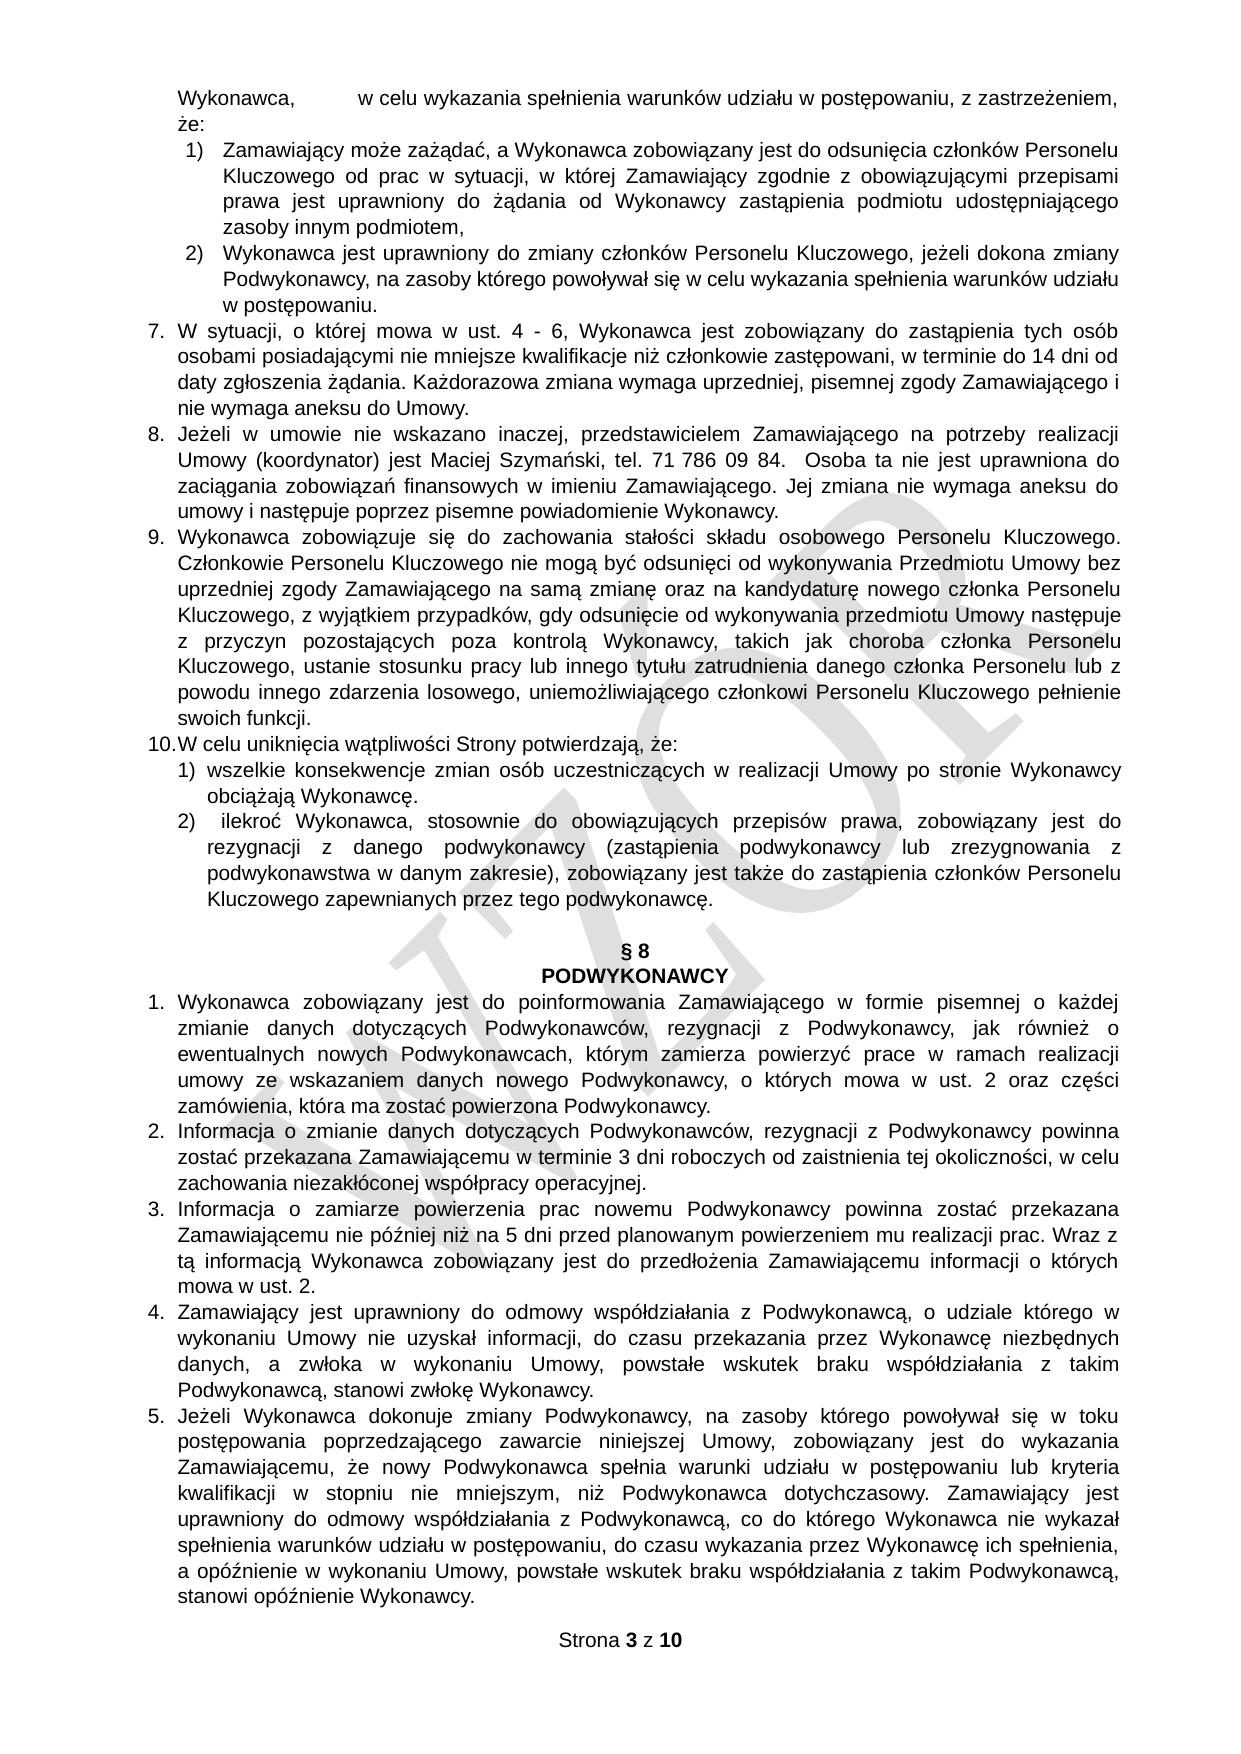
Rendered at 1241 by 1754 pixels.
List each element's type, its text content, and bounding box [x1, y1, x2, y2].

list Informacja o zmianie danych dotyczących Podwykonawców, rezygnacji z Podwykonawcy powinna zostać przekazana Zamawiającemu w terminie 3 dni roboczych od zaistnienia tej okoliczności, w celu zachowania niezakłóconej współpracy operacyjnej. [148, 1119, 1120, 1195]
list Jeżeli Wykonawca dokonuje zmiany Podwykonawcy, na zasoby którego powoływał się w toku postępowania poprzedzającego zawarcie niniejszej Umowy, zobowiązany jest do wykazania Zamawiającemu, że nowy Podwykonawca spełnia warunki udziału w postępowaniu lub kryteria kwalifikacji w stopniu nie mniejszym, niż Podwykonawca dotychczasowy. Zamawiający jest uprawniony do odmowy współdziałania z Podwykonawcą, co do którego Wykonawca nie wykazał spełnienia warunków udziału w postępowaniu, do czasu wykazania przez Wykonawcę ich spełnienia, a opóźnienie w wykonaniu Umowy, powstałe wskutek braku współdziałania z takim Podwykonawcą, stanowi opóźnienie Wykonawcy. [148, 1403, 1120, 1608]
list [148, 86, 1120, 136]
list Wykonawca zobowiązuje się do zachowania stałości składu osobowego Personelu Kluczowego. Członkowie Personelu Kluczowego nie mogą być odsunięci od wykonywania Przedmiotu Umowy bez uprzedniej zgody Zamawiającego na samą zmianę oraz na kandydaturę nowego członka Personelu Kluczowego, z wyjątkiem przypadków, gdy odsunięcie od wykonywania przedmiotu Umowy następuje z przyczyn pozostających poza kontrolą Wykonawcy, takich jak choroba członka Personelu Kluczowego, ustanie stosunku pracy lub innego tytułu zatrudnienia danego członka Personelu lub z powodu innego zdarzenia losowego, uniemożliwiającego członkowi Personelu Kluczowego pełnienie swoich funkcji. [148, 525, 1122, 730]
list Wykonawca jest uprawniony do zmiany członków Personelu Kluczowego, jeżeli dokona zmiany Podwykonawcy, na zasoby którego powoływał się w celu wykazania spełnienia warunków udziału w postępowaniu. [185, 241, 1120, 317]
list ilekroć Wykonawca, stosownie do obowiązujących przepisów prawa, zobowiązany jest do rezygnacji z danego podwykonawcy (zastąpienia podwykonawcy lub zrezygnowania z podwykonawstwa w danym zakresie), zobowiązany jest także do zastąpienia członków Personelu Kluczowego zapewnianych przez tego podwykonawcę. [177, 809, 1122, 911]
list Informacja o zamiarze powierzenia prac nowemu Podwykonawcy powinna zostać przekazana Zamawiającemu nie później niż na 5 dni przed planowanym powierzeniem mu realizacji prac. Wraz z tą informacją Wykonawca zobowiązany jest do przedłożenia Zamawiającemu informacji o których mowa w ust. 2. [148, 1197, 1120, 1298]
text PODWYKONAWCY [148, 964, 1122, 988]
list W sytuacji, o której mowa w ust. 4 - 6, Wykonawca jest zobowiązany do zastąpienia tych osób osobami posiadającymi nie mniejsze kwalifikacje niż członkowie zastępowani, w terminie do 14 dni od daty zgłoszenia żądania. Każdorazowa zmiana wymaga uprzedniej, pisemnej zgody Zamawiającego i nie wymaga aneksu do Umowy. [148, 318, 1120, 420]
list wszelkie konsekwencje zmian osób uczestniczących w realizacji Umowy po stronie Wykonawcy obciążają Wykonawcę. [177, 758, 1122, 807]
list Wykonawca zobowiązany jest do poinformowania Zamawiającego w formie pisemnej o każdej zmianie danych dotyczących Podwykonawców, rezygnacji z Podwykonawcy, jak również o ewentualnych nowych Podwykonawcach, którym zamierza powierzyć prace w ramach realizacji umowy ze wskazaniem danych nowego Podwykonawcy, o których mowa w ust. 2 oraz części zamówienia, która ma zostać powierzona Podwykonawcy. [148, 990, 1120, 1117]
list Jeżeli w umowie nie wskazano inaczej, przedstawicielem Zamawiającego na potrzeby realizacji Umowy (koordynator) jest Maciej Szymański, tel. 71 786 09 84. Osoba ta nie jest uprawniona do zaciągania zobowiązań finansowych w imieniu Zamawiającego. Jej zmiana nie wymaga aneksu do umowy i następuje poprzez pisemne powiadomienie Wykonawcy. [148, 422, 1120, 523]
list W celu uniknięcia wątpliwości Strony potwierdzają, że: [148, 732, 1122, 756]
list Zamawiający jest uprawniony do odmowy współdziałania z Podwykonawcą, o udziale którego w wykonaniu Umowy nie uzyskał informacji, do czasu przekazania przez Wykonawcę niezbędnych danych, a zwłoka w wykonaniu Umowy, powstałe wskutek braku współdziałania z takim Podwykonawcą, stanowi zwłokę Wykonawcy. [148, 1300, 1120, 1402]
list Zamawiający może zażądać, a Wykonawca zobowiązany jest do odsunięcia członków Personelu Kluczowego od prac w sytuacji, w której Zamawiający zgodnie z obowiązującymi przepisami prawa jest uprawniony do żądania od Wykonawcy zastąpienia podmiotu udostępniającego zasoby innym podmiotem, [185, 138, 1120, 239]
text § 8 [148, 938, 1122, 962]
